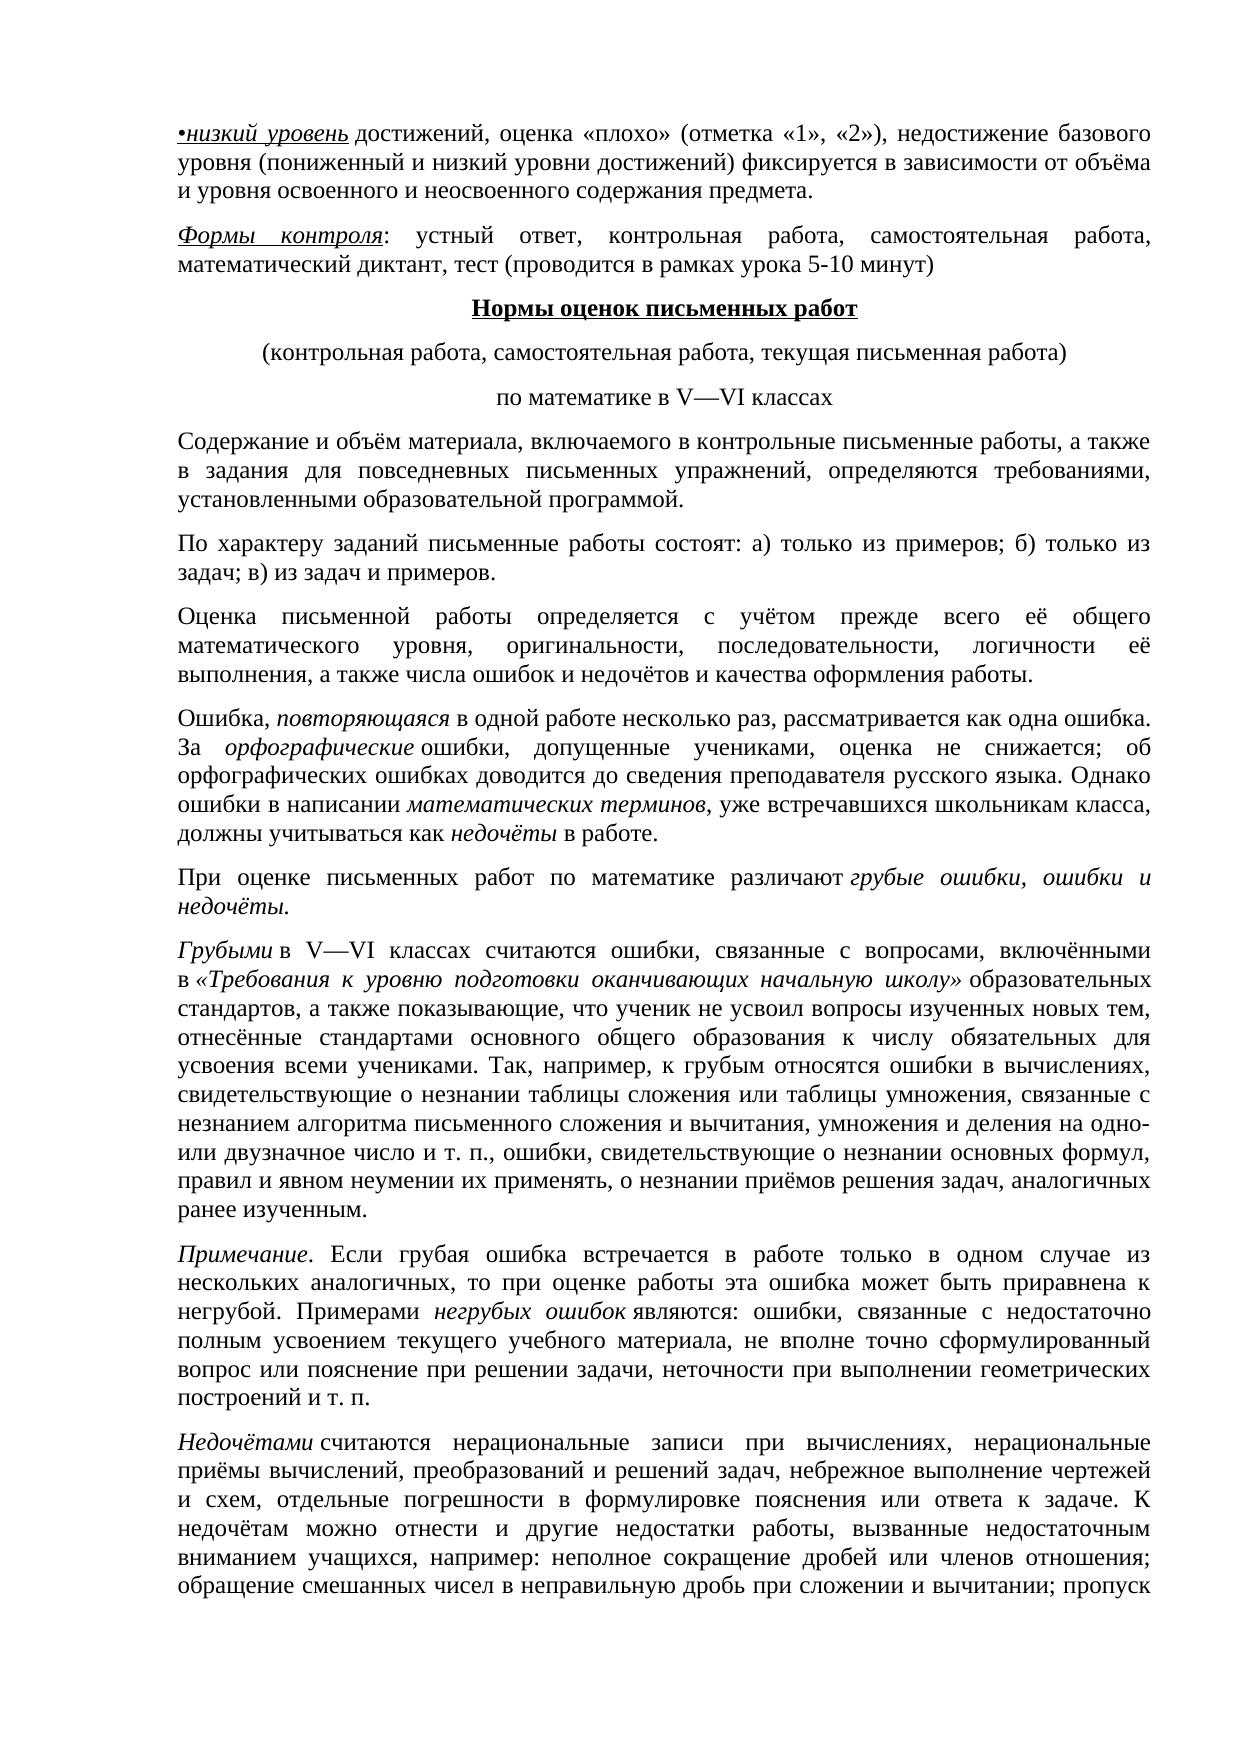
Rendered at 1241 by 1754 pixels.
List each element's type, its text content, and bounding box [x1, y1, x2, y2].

text по математике в V—VI классах [177, 382, 1152, 411]
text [177, 1427, 1152, 1599]
text Грубыми в V—VI классах считаются ошибки, связанные с вопросами, включёнными в «Требования к уровню подготовки оканчивающих начальную школу» образовательных стандартов, а также показывающие, что ученик не усвоил вопросы изученных новых тем, отнесённые стандартами основного общего образования к числу обязательных для усвоения всеми учениками. Так, например, к грубым относятся ошибки в вычислениях, свидетельствующие о незнании таблицы сложения или таблицы умножения, связанные с незнанием алгоритма письменного сложения и вычитания, умножения и деления на одно- или двузначное число и т. п., ошибки, свидетельствующие о незнании основных формул, правил и явном неумении их применять, о незнании приёмов решения задач, аналогичных ранее изученным. [177, 936, 1152, 1223]
text При оценке письменных работ по математике различают грубые ошибки, ошибки и недочёты. [177, 862, 1152, 920]
text Содержание и объём материала, включаемого в контрольные письменные работы, а также в задания для повседневных письменных упражнений, определяются требованиями, установленными образовательной программой. [177, 426, 1152, 512]
text По характеру заданий письменные работы состоят: а) только из примеров; б) только из задач; в) из задач и примеров. [177, 528, 1152, 586]
text Ошибка, повторяющаяся в одной работе несколько раз, рассматривается как одна ошибка. За орфографические ошибки, допущенные учениками, оценка не снижается; об орфографических ошибках доводится до сведения преподавателя русского языка. Однако ошибки в написании математических терминов, уже встречавшихся школьникам класса, должны учитываться как недочёты в работе. [177, 703, 1152, 847]
text Примечание. Если грубая ошибка встречается в работе только в одном случае из нескольких аналогичных, то при оценке работы эта ошибка может быть приравнена к негрубой. Примерами негрубых ошибок являются: ошибки, связанные с недостаточно полным усвоением текущего учебного материала, не вполне точно сформулированный вопрос или пояснение при решении задачи, неточности при выполнении геометрических построений и т. п. [177, 1239, 1152, 1411]
text Оценка письменной работы определяется с учётом прежде всего её общего математического уровня, оригинальности, последовательности, логичности её выполнения, а также числа ошибок и недочётов и качества оформления работы. [177, 601, 1152, 687]
text •низкий уровень достижений, оценка «плохо» (отметка «1», «2»), недостижение базового уровня (пониженный и низкий уровни достижений) фиксируется в зависимости от объёма и уровня освоенного и неосвоенного содержания предмета. [177, 118, 1152, 204]
text Нормы оценок письменных работ [177, 293, 1152, 322]
text (контрольная работа, самостоятельная работа, текущая письменная работа) [177, 337, 1152, 366]
text Формы контроля: устный ответ, контрольная работа, самостоятельная работа, математический диктант, тест (проводится в рамках урока 5-10 минут) [177, 220, 1152, 277]
